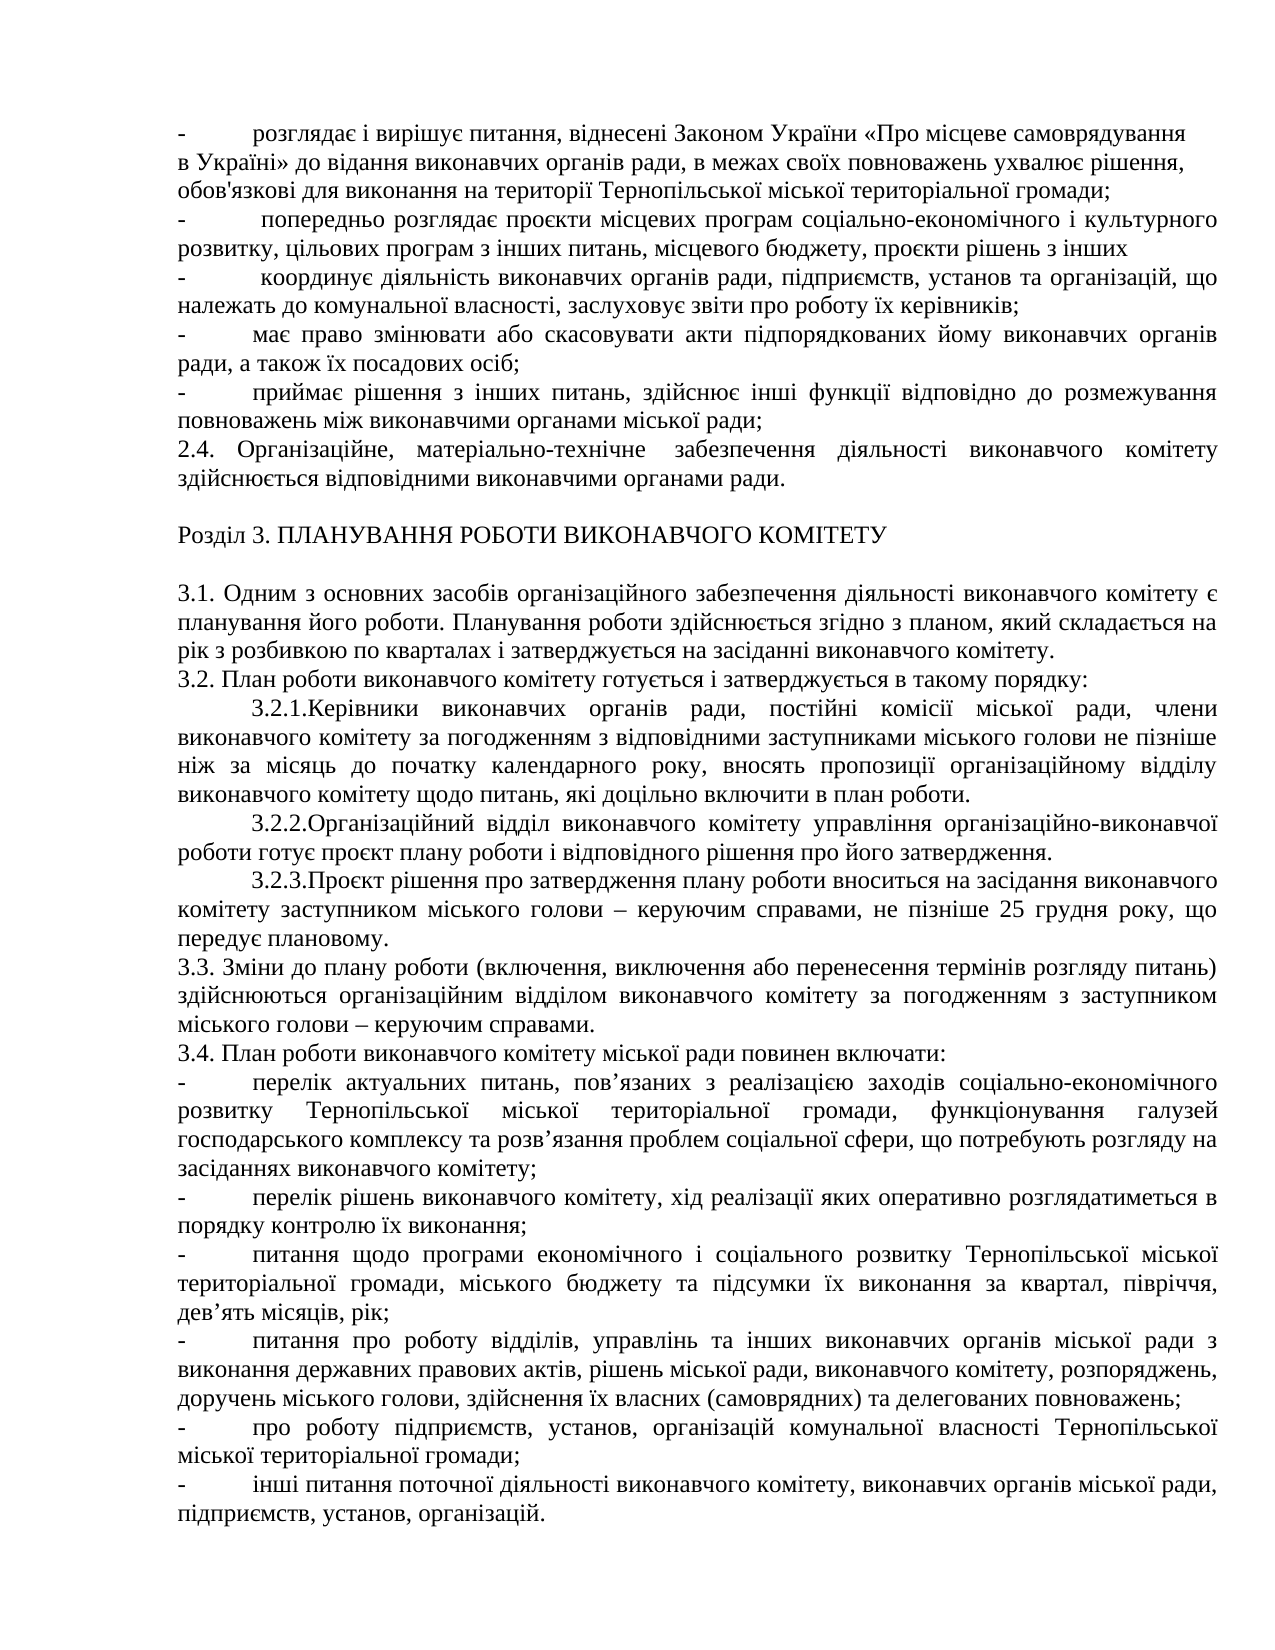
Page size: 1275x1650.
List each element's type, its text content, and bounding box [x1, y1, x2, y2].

text - питання про роботу відділів, управлінь та інших виконавчих органів міської ради з виконання державних правових актів, рішень міської ради, виконавчого комітету, розпоряджень, доручень міського голови, здійснення їх власних (самоврядних) та делегованих повноважень; [177, 1326, 1218, 1412]
text 3.4. План роботи виконавчого комітету міської ради повинен включати: [177, 1038, 1218, 1067]
text - має право змінювати або скасовувати акти підпорядкованих йому виконавчих органів ради, а також їх посадових осіб; [177, 319, 1218, 377]
text - перелік актуальних питань, пов’язаних з реалізацією заходів соціально-економічного розвитку Тернопільської міської територіальної громади, функціонування галузей господарського комплексу та розв’язання проблем соціальної сфери, що потребують розгляду на засіданнях виконавчого комітету; [177, 1067, 1218, 1182]
text 3.1. Одним з основних засобів організаційного забезпечення діяльності виконавчого комітету є планування його роботи. Планування роботи здійснюється згідно з планом, який складається на рік з розбивкою по кварталах і затверджується на засіданні виконавчого комітету. [177, 578, 1218, 664]
text - розглядає і вирішує питання, віднесені Законом України «Про місцеве самоврядування в Україні» до відання виконавчих органів ради, в межах своїх повноважень ухвалює рішення, обов'язкові для виконання на території Тернопільської міської територіальної громади; [177, 118, 1186, 204]
text 3.2.1.Керівники виконавчих органів ради, постійні комісії міської ради, члени виконавчого комітету за погодженням з відповідними заступниками міського голови не пізніше ніж за місяць до початку календарного року, вносять пропозиції організаційному відділу виконавчого комітету щодо питань, які доцільно включити в план роботи. [177, 693, 1218, 808]
text - координує діяльність виконавчих органів ради, підприємств, установ та організацій, що належать до комунальної власності, заслуховує звіти про роботу їх керівників; [177, 262, 1218, 319]
text 2.4. Організаційне, матеріально-технічне забезпечення діяльності виконавчого комітету здійснюється відповідними виконавчими органами ради. [177, 434, 1218, 492]
text - приймає рішення з інших питань, здійснює інші функції відповідно до розмежування повноважень між виконавчими органами міської ради; [177, 377, 1218, 434]
text - інші питання поточної діяльності виконавчого комітету, виконавчих органів міської ради, підприємств, установ, організацій. [177, 1469, 1218, 1527]
text - про роботу підприємств, установ, організацій комунальної власності Тернопільської міської територіальної громади; [177, 1412, 1218, 1469]
text Розділ 3. ПЛАНУВАННЯ РОБОТИ ВИКОНАВЧОГО КОМІТЕТУ [177, 521, 1218, 549]
text - попередньо розглядає проєкти місцевих програм соціально-економічного і культурного розвитку, цільових програм з інших питань, місцевого бюджету, проєкти рішень з інших [177, 204, 1218, 262]
text - перелік рішень виконавчого комітету, хід реалізації яких оперативно розглядатиметься в порядку контролю їх виконання; [177, 1182, 1218, 1239]
text 3.2.2.Організаційний відділ виконавчого комітету управління організаційно-виконавчої роботи готує проєкт плану роботи і відповідного рішення про його затвердження. [177, 808, 1218, 866]
text 3.3. Зміни до плану роботи (включення, виключення або перенесення термінів розгляду питань) здійснюються організаційним відділом виконавчого комітету за погодженням з заступником міського голови – керуючим справами. [177, 952, 1218, 1038]
text 3.2. План роботи виконавчого комітету готується і затверджується в такому порядку: [177, 664, 1218, 693]
text - питання щодо програми економічного і соціального розвитку Тернопільської міської територіальної громади, міського бюджету та підсумки їх виконання за квартал, півріччя, дев’ять місяців, рік; [177, 1239, 1218, 1326]
text 3.2.3.Проєкт рішення про затвердження плану роботи вноситься на засідання виконавчого комітету заступником міського голови – керуючим справами, не пізніше 25 грудня року, що передує плановому. [177, 866, 1218, 952]
